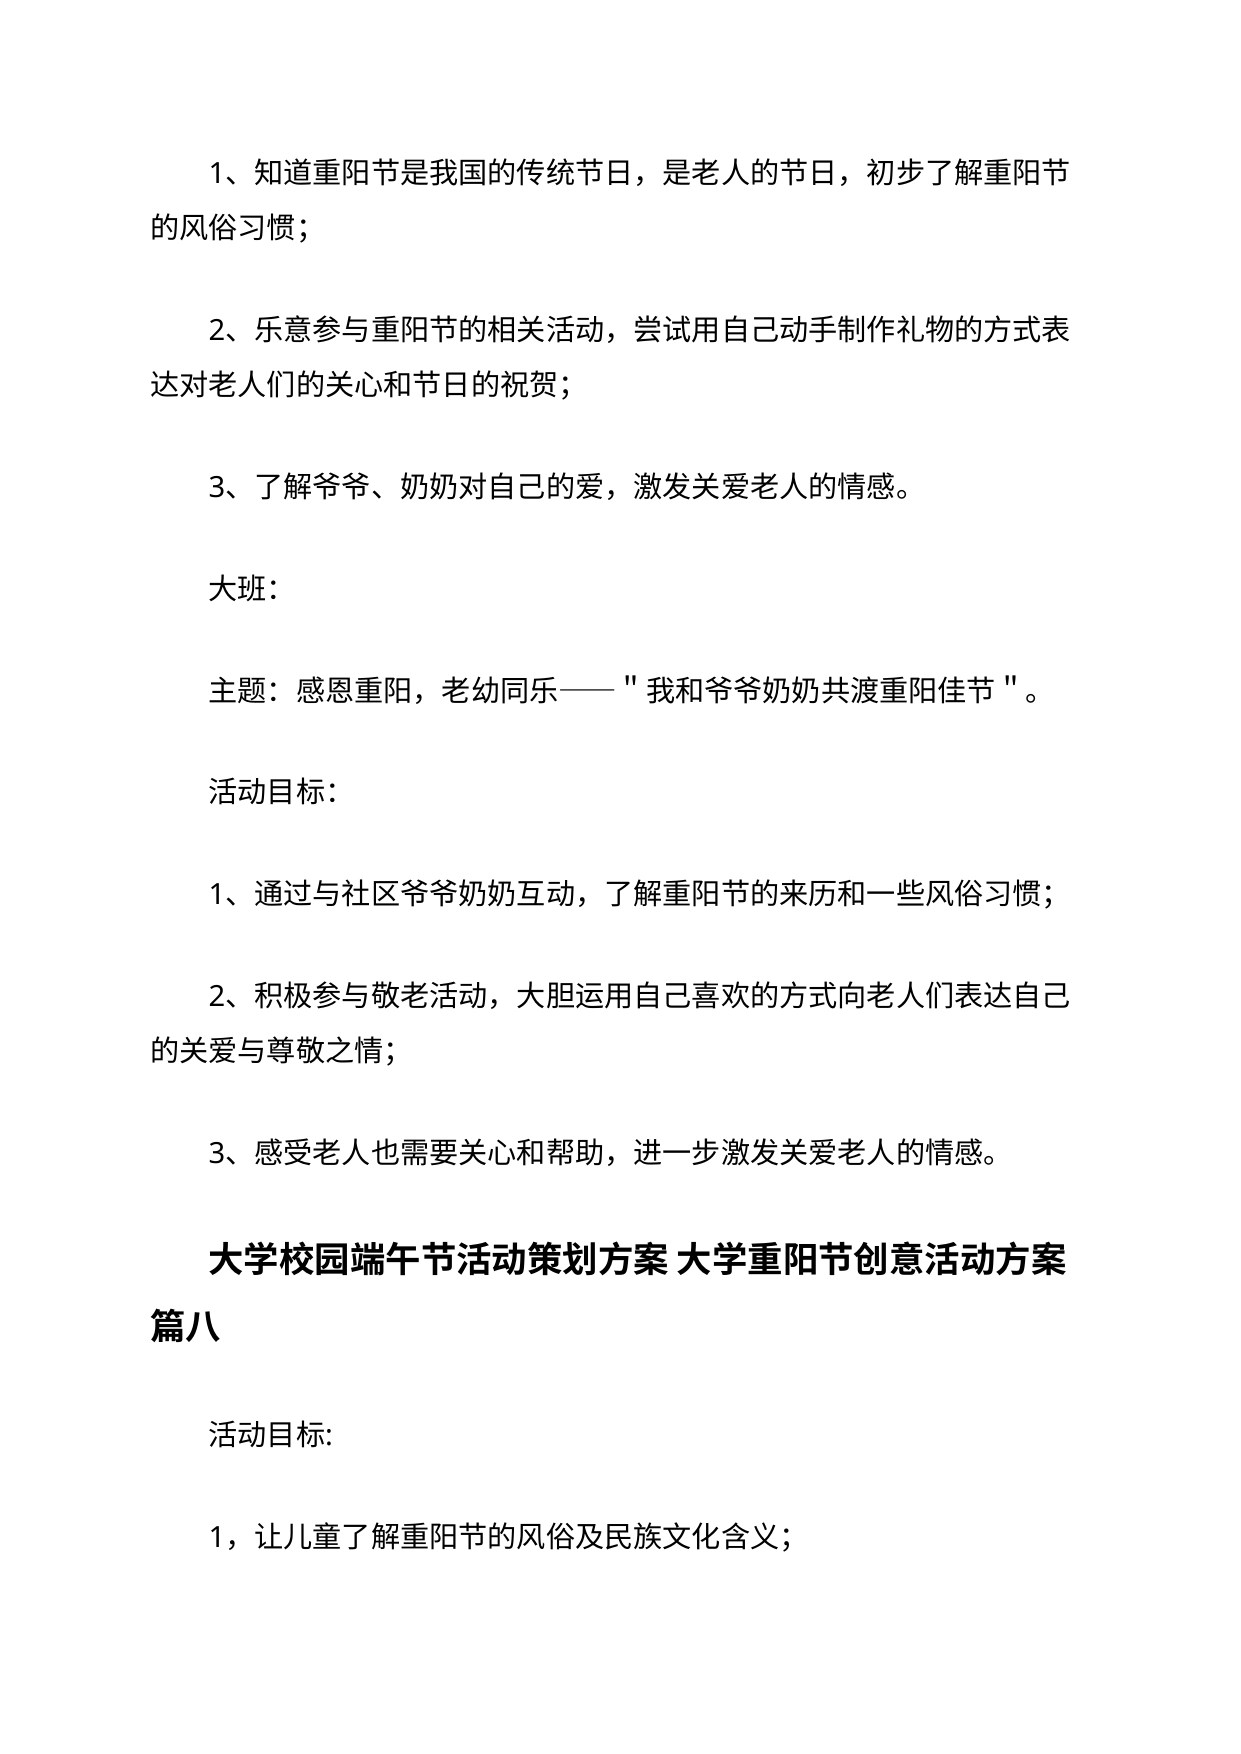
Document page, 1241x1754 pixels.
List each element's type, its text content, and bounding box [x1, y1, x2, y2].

text 1、知道重阳节是我国的传统节日，是老人的节日，初步了解重阳节的风俗习惯； [150, 150, 1090, 247]
text 2、积极参与敬老活动，大胆运用自己喜欢的方式向老人们表达自己的关爱与尊敬之情； [150, 973, 1090, 1070]
text 3、了解爷爷、奶奶对自己的爱，激发关爱老人的情感。 [150, 463, 1090, 506]
text 3、感受老人也需要关心和帮助，进一步激发关爱老人的情感。 [150, 1129, 1090, 1172]
text 活动目标: [150, 1412, 1090, 1454]
text 大班： [150, 566, 1090, 608]
text 1、通过与社区爷爷奶奶互动，了解重阳节的来历和一些风俗习惯； [150, 871, 1090, 913]
text 主题：感恩重阳，老幼同乐——＂我和爷爷奶奶共渡重阳佳节＂。 [150, 667, 1090, 709]
text 1，让儿童了解重阳节的风俗及民族文化含义； [150, 1513, 1090, 1556]
text 活动目标： [150, 769, 1090, 811]
text 2、乐意参与重阳节的相关活动，尝试用自己动手制作礼物的方式表达对老人们的关心和节日的祝贺； [150, 307, 1090, 404]
text 大学校园端午节活动策划方案 大学重阳节创意活动方案篇八 [150, 1232, 1090, 1349]
